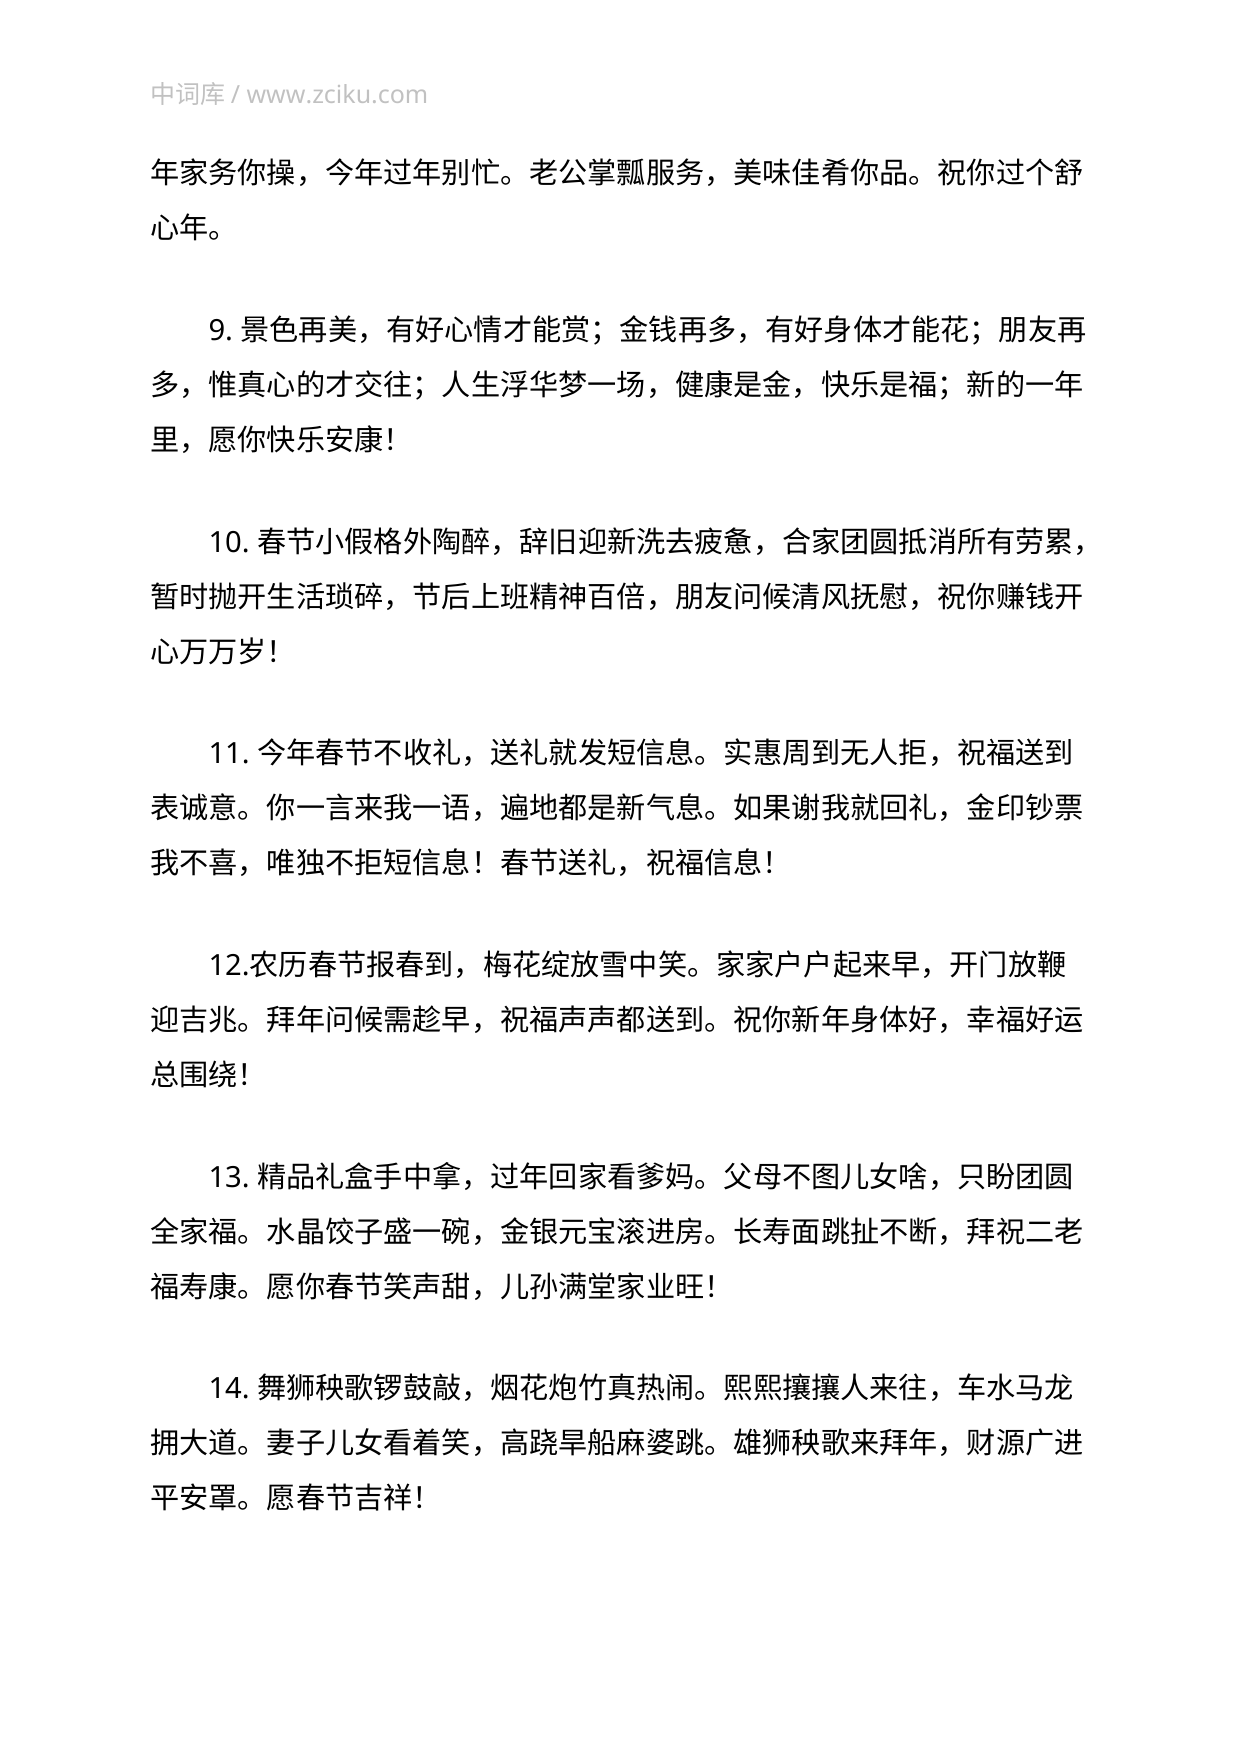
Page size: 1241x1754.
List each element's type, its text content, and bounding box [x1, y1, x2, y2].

text 9. 景色再美，有好心情才能赏；金钱再多，有好身体才能花；朋友再多，惟真心的才交往；人生浮华梦一场，健康是金，快乐是福；新的一年里，愿你快乐安康！ [150, 307, 1090, 459]
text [150, 150, 1090, 247]
text 10. 春节小假格外陶醉，辞旧迎新洗去疲惫，合家团圆抵消所有劳累，暂时抛开生活琐碎，节后上班精神百倍，朋友问候清风抚慰，祝你赚钱开心万万岁！ [150, 518, 1090, 671]
text 12.农历春节报春到，梅花绽放雪中笑。家家户户起来早，开门放鞭迎吉兆。拜年问候需趁早，祝福声声都送到。祝你新年身体好，幸福好运总围绕！ [150, 942, 1090, 1094]
text 11. 今年春节不收礼，送礼就发短信息。实惠周到无人拒，祝福送到表诚意。你一言来我一语，遍地都是新气息。如果谢我就回礼，金印钞票我不喜，唯独不拒短信息！春节送礼，祝福信息！ [150, 730, 1090, 882]
text 14. 舞狮秧歌锣鼓敲，烟花炮竹真热闹。熙熙攘攘人来往，车水马龙拥大道。妻子儿女看着笑，高跷旱船麻婆跳。雄狮秧歌来拜年，财源广进平安罩。愿春节吉祥！ [150, 1365, 1090, 1517]
text 13. 精品礼盒手中拿，过年回家看爹妈。父母不图儿女啥，只盼团圆全家福。水晶饺子盛一碗，金银元宝滚进房。长寿面跳扯不断，拜祝二老福寿康。愿你春节笑声甜，儿孙满堂家业旺！ [150, 1153, 1090, 1306]
